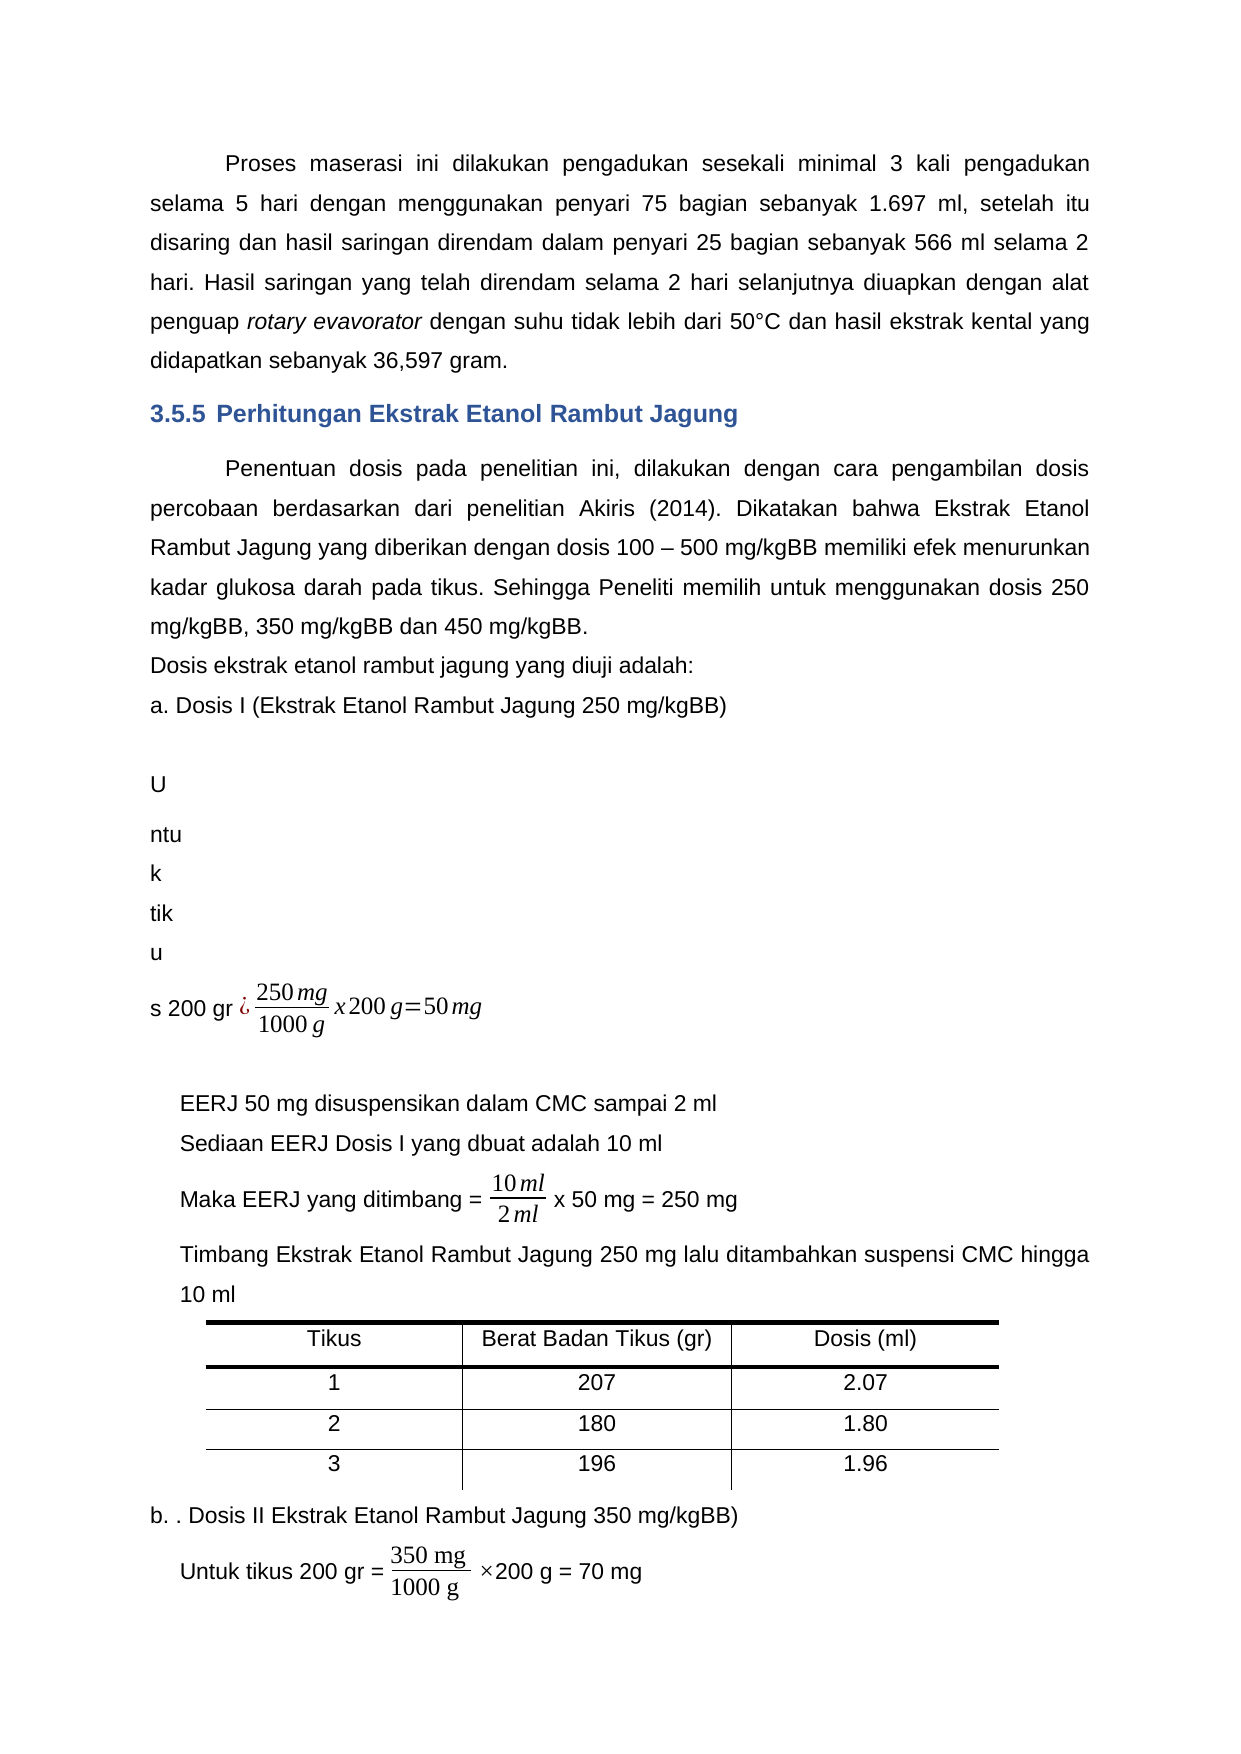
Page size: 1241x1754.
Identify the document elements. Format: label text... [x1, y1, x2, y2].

text b. . Dosis II Ekstrak Etanol Rambut Jagung 350 mg/kgBB) [150, 1502, 1090, 1529]
table_cell 1.96 [732, 1450, 999, 1490]
table_cell 196 [463, 1450, 731, 1490]
table_header Dosis (ml) [732, 1325, 999, 1364]
table_header Tikus [206, 1325, 462, 1364]
text Dosis ekstrak etanol rambut jagung yang diuji adalah: [150, 652, 1090, 679]
text Timbang Ekstrak Etanol Rambut Jagung 250 mg lalu ditambahkan suspensi CMC hingga 10 ml [179, 1241, 1090, 1307]
text Maka EERJ yang ditimbang = x 50 mg = 250 mg [179, 1169, 1090, 1228]
table_cell 3 [206, 1450, 462, 1490]
text Proses maserasi ini dilakukan pengadukan sesekali minimal 3 kali pengadukan selama 5 hari dengan menggunakan penyari 75 bagian sebanyak 1.697 ml, setelah itu disaring dan hasil saringan direndam dalam penyari 25 bagian sebanyak 566 ml selama 2 hari. Hasil saringan yang telah direndam selama 2 hari selanjutnya diuapkan dengan alat penguap rotary evavorator dengan suhu tidak lebih dari 50°C dan hasil ekstrak kental yang didapatkan sebanyak 36,597 gram. [150, 150, 1090, 374]
table_cell 207 [463, 1369, 731, 1409]
text EERJ 50 mg disuspensikan dalam CMC sampai 2 ml [150, 1090, 1090, 1117]
table_cell 2 [206, 1410, 462, 1449]
text Ullntullk tikulls 200 gr [150, 731, 1090, 1038]
table_header Berat Badan Tikus (gr) [463, 1325, 731, 1364]
table_cell 2.07 [732, 1369, 999, 1409]
table_cell 1.80 [732, 1410, 999, 1449]
table_cell 180 [463, 1410, 731, 1449]
text a. Dosis I (Ekstrak Etanol Rambut Jagung 250 mg/kgBB) [150, 692, 1090, 718]
text Untuk tikus 200 gr = 200 g = 70 mg [150, 1542, 1090, 1601]
text Penentuan dosis pada penelitian ini, dilakukan dengan cara pengambilan dosis percobaan berdasarkan dari penelitian Akiris (2014). Dikatakan bahwa Ekstrak Etanol Rambut Jagung yang diberikan dengan dosis 100 – 500 mg/kgBB memiliki efek menurunkan kadar glukosa darah pada tikus. Sehingga Peneliti memilih untuk menggunakan dosis 250 mg/kgBB, 350 mg/kgBB dan 450 mg/kgBB. [150, 455, 1090, 639]
text Perhitungan Ekstrak Etanol Rambut Jagung [150, 399, 1090, 428]
table_cell 1 [206, 1369, 462, 1409]
text Sediaan EERJ Dosis I yang dbuat adalah 10 ml [150, 1130, 1090, 1156]
